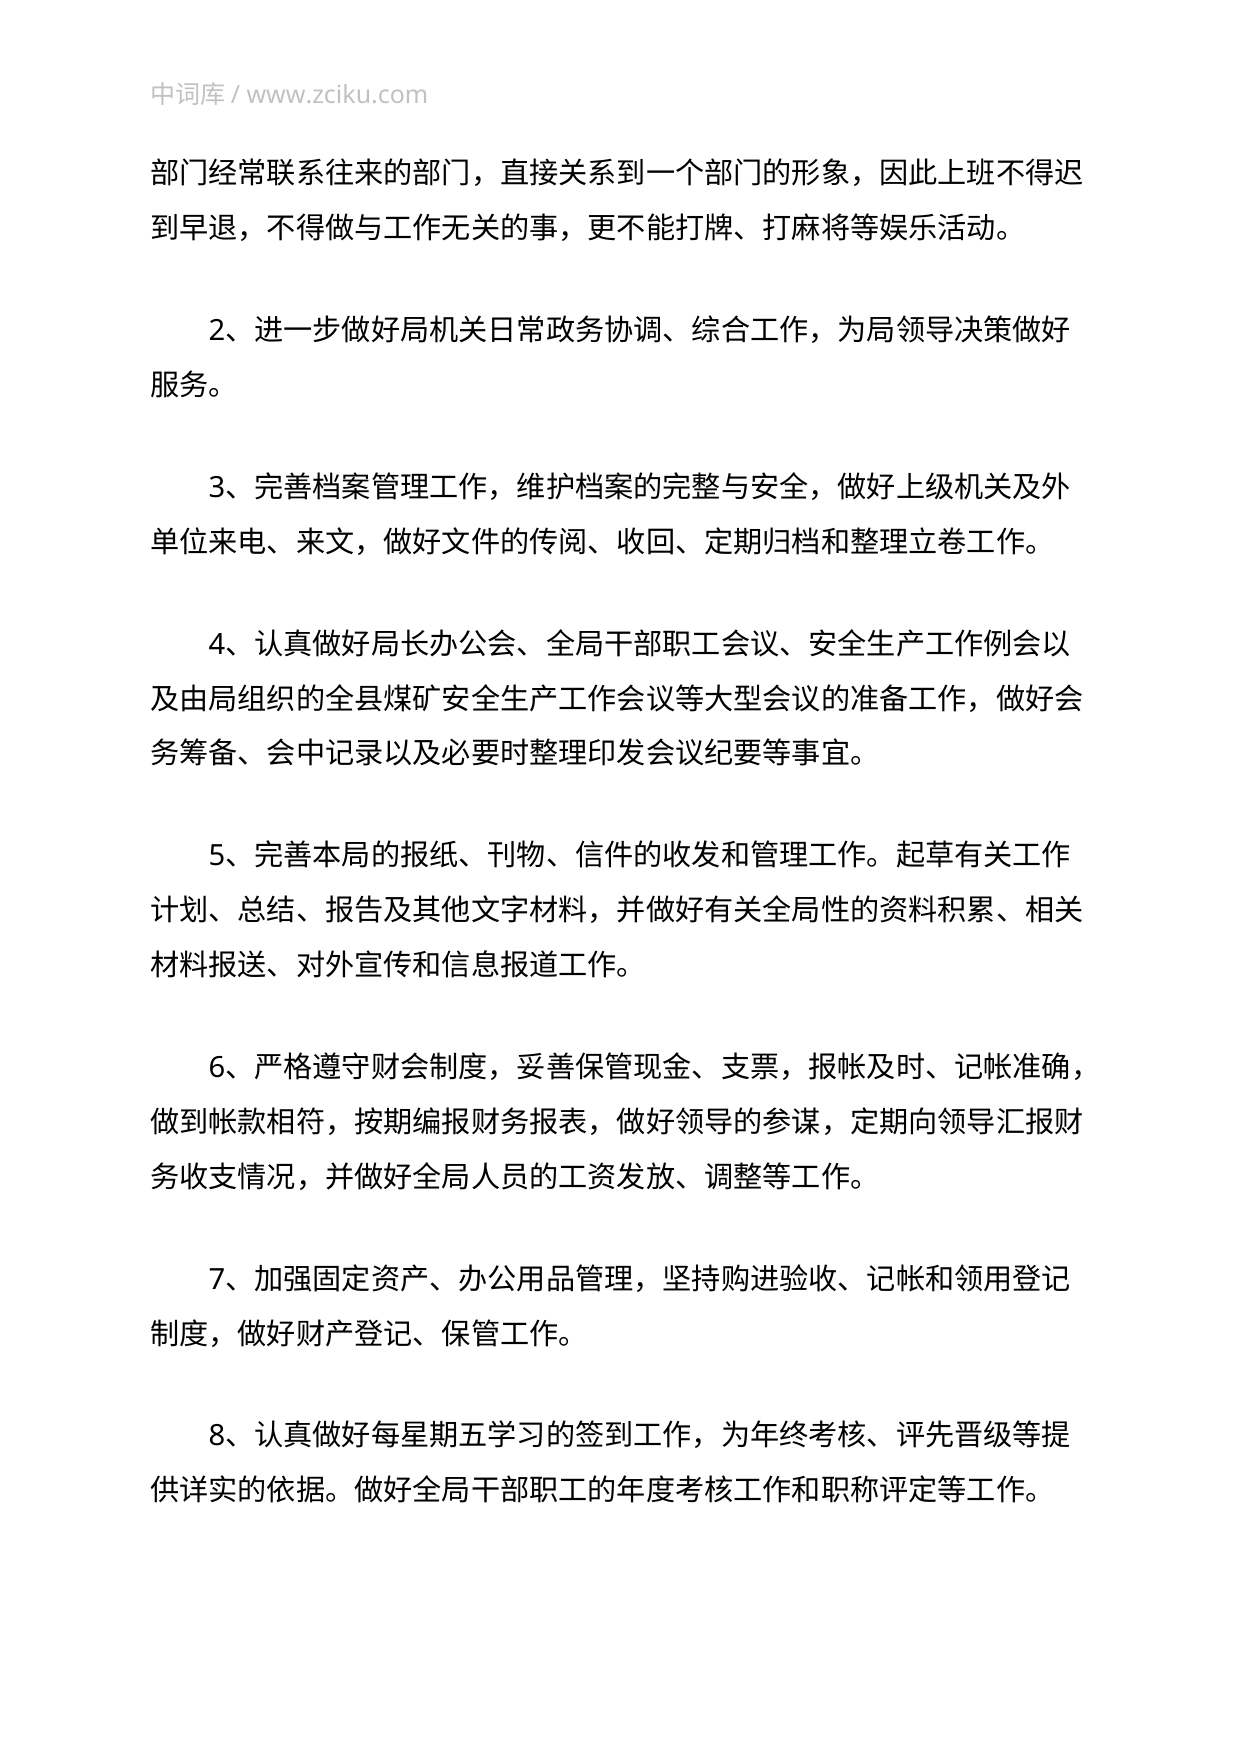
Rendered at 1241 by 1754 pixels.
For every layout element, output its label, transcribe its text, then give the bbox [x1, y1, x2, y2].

text 2、进一步做好局机关日常政务协调、综合工作，为局领导决策做好服务。 [150, 307, 1090, 404]
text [150, 150, 1090, 247]
text 3、完善档案管理工作，维护档案的完整与安全，做好上级机关及外单位来电、来文，做好文件的传阅、收回、定期归档和整理立卷工作。 [150, 463, 1090, 561]
text 4、认真做好局长办公会、全局干部职工会议、安全生产工作例会以及由局组织的全县煤矿安全生产工作会议等大型会议的准备工作，做好会务筹备、会中记录以及必要时整理印发会议纪要等事宜。 [150, 620, 1090, 772]
text 5、完善本局的报纸、刊物、信件的收发和管理工作。起草有关工作计划、总结、报告及其他文字材料，并做好有关全局性的资料积累、相关材料报送、对外宣传和信息报道工作。 [150, 832, 1090, 984]
text 7、加强固定资产、办公用品管理，坚持购进验收、记帐和领用登记制度，做好财产登记、保管工作。 [150, 1255, 1090, 1352]
text 8、认真做好每星期五学习的签到工作，为年终考核、评先晋级等提供详实的依据。做好全局干部职工的年度考核工作和职称评定等工作。 [150, 1412, 1090, 1509]
text 6、严格遵守财会制度，妥善保管现金、支票，报帐及时、记帐准确，做到帐款相符，按期编报财务报表，做好领导的参谋，定期向领导汇报财务收支情况，并做好全局人员的工资发放、调整等工作。 [150, 1043, 1090, 1196]
